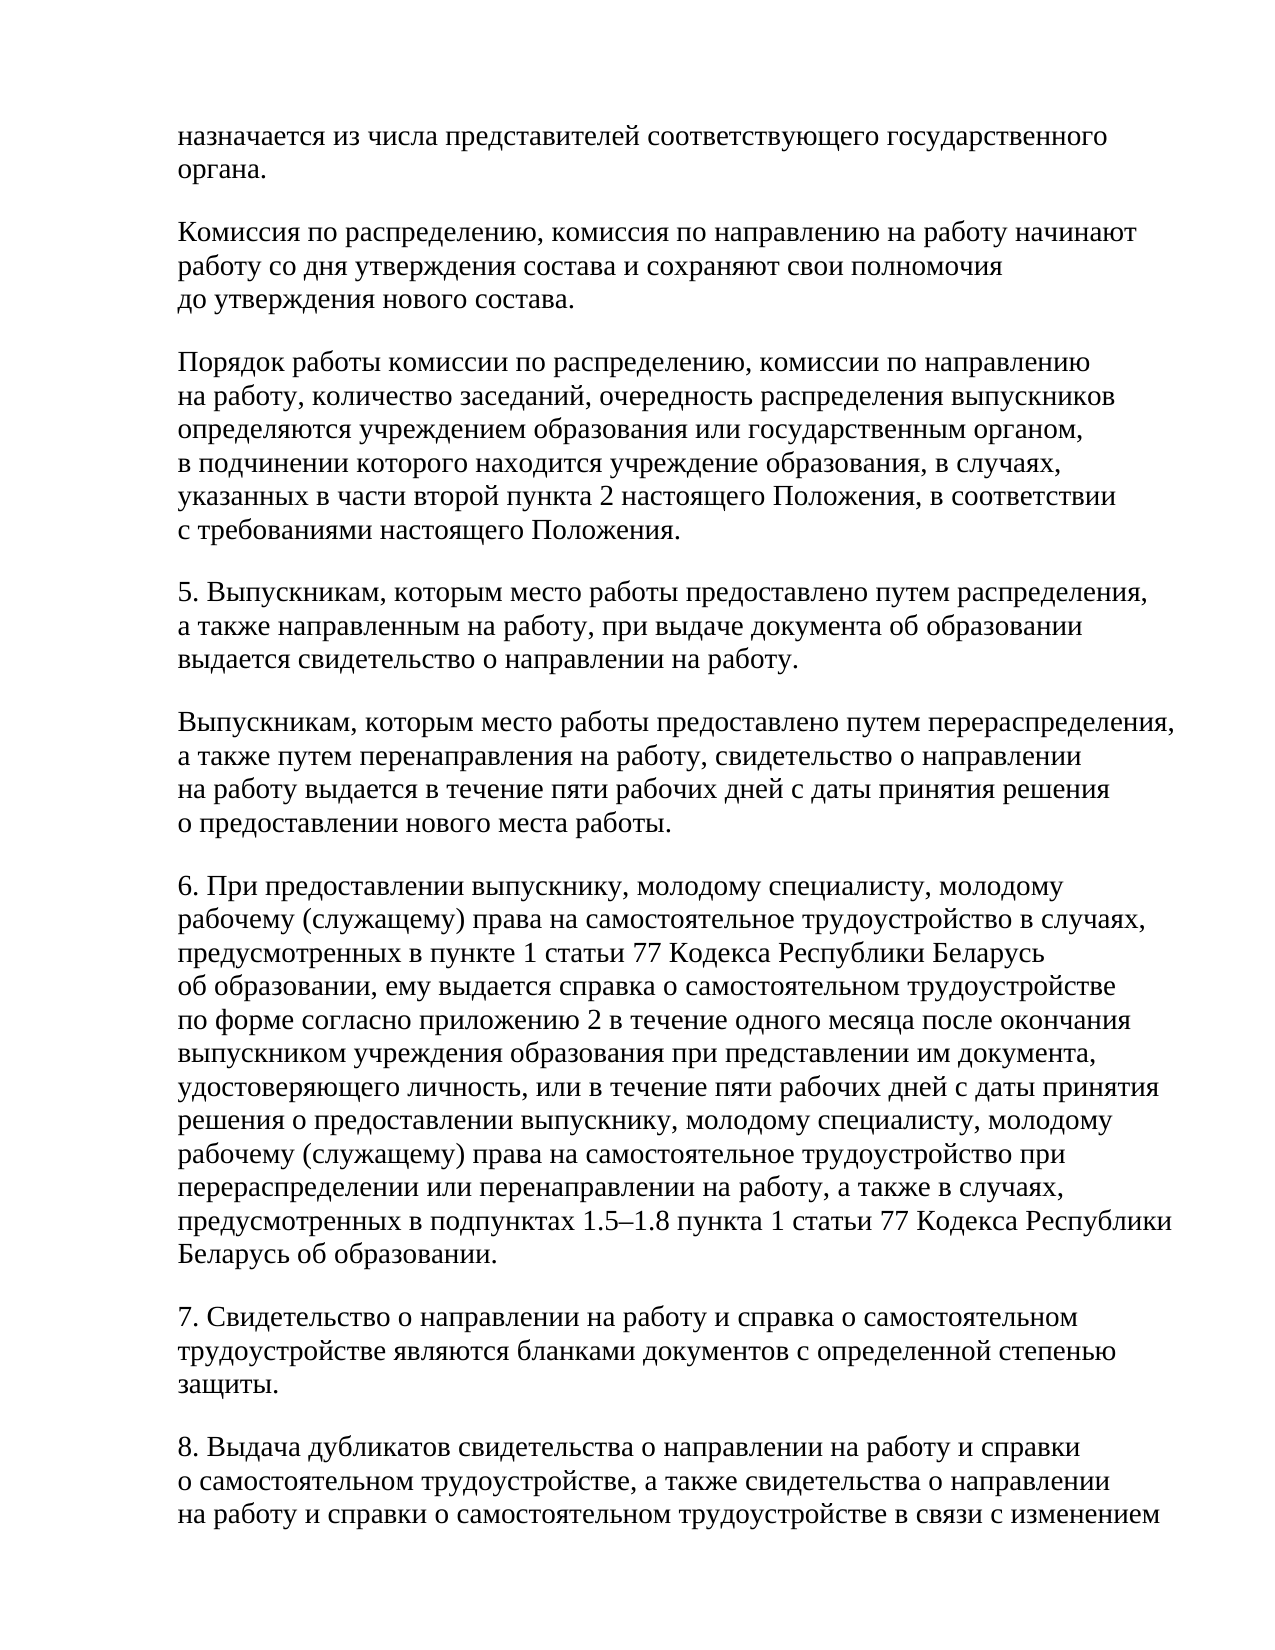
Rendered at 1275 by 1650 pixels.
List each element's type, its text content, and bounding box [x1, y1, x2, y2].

text Выпускникам, которым место работы предоставлено путем перераспределения, а также путем перенаправления на работу, свидетельство о направлении на работу выдается в течение пяти рабочих дней с даты принятия решения о предоставлении нового места работы. [177, 704, 1186, 838]
text Порядок работы комиссии по распределению, комиссии по направлению на работу, количество заседаний, очередность распределения выпускников определяются учреждением образования или государственным органом, в подчинении которого находится учреждение образования, в случаях, указанных в части второй пункта 2 настоящего Положения, в соответствии с требованиями настоящего Положения. [177, 344, 1186, 545]
text 5. Выпускникам, которым место работы предоставлено путем распределения, а также направленным на работу, при выдаче документа об образовании выдается свидетельство о направлении на работу. [177, 574, 1186, 675]
text 6. При предоставлении выпускнику, молодому специалисту, молодому рабочему (служащему) права на самостоятельное трудоустройство в случаях, предусмотренных в пункте 1 статьи 77 Кодекса Республики Беларусь об образовании, ему выдается справка о самостоятельном трудоустройстве по форме согласно приложению 2 в течение одного месяца после окончания выпускником учреждения образования при представлении им документа, удостоверяющего личность, или в течение пяти рабочих дней с даты принятия решения о предоставлении выпускнику, молодому специалисту, молодому рабочему (служащему) права на самостоятельное трудоустройство при перераспределении или перенаправлении на работу, а также в случаях, предусмотренных в подпунктах 1.5–1.8 пункта 1 статьи 77 Кодекса Республики Беларусь об образовании. [177, 868, 1186, 1270]
text Комиссия по распределению, комиссия по направлению на работу начинают работу со дня утверждения состава и сохраняют свои полномочия до утверждения нового состава. [177, 214, 1186, 315]
text 7. Свидетельство о направлении на работу и справка о самостоятельном трудоустройстве являются бланками документов с определенной степенью защиты. [177, 1299, 1186, 1400]
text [177, 118, 1186, 185]
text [177, 1429, 1186, 1530]
